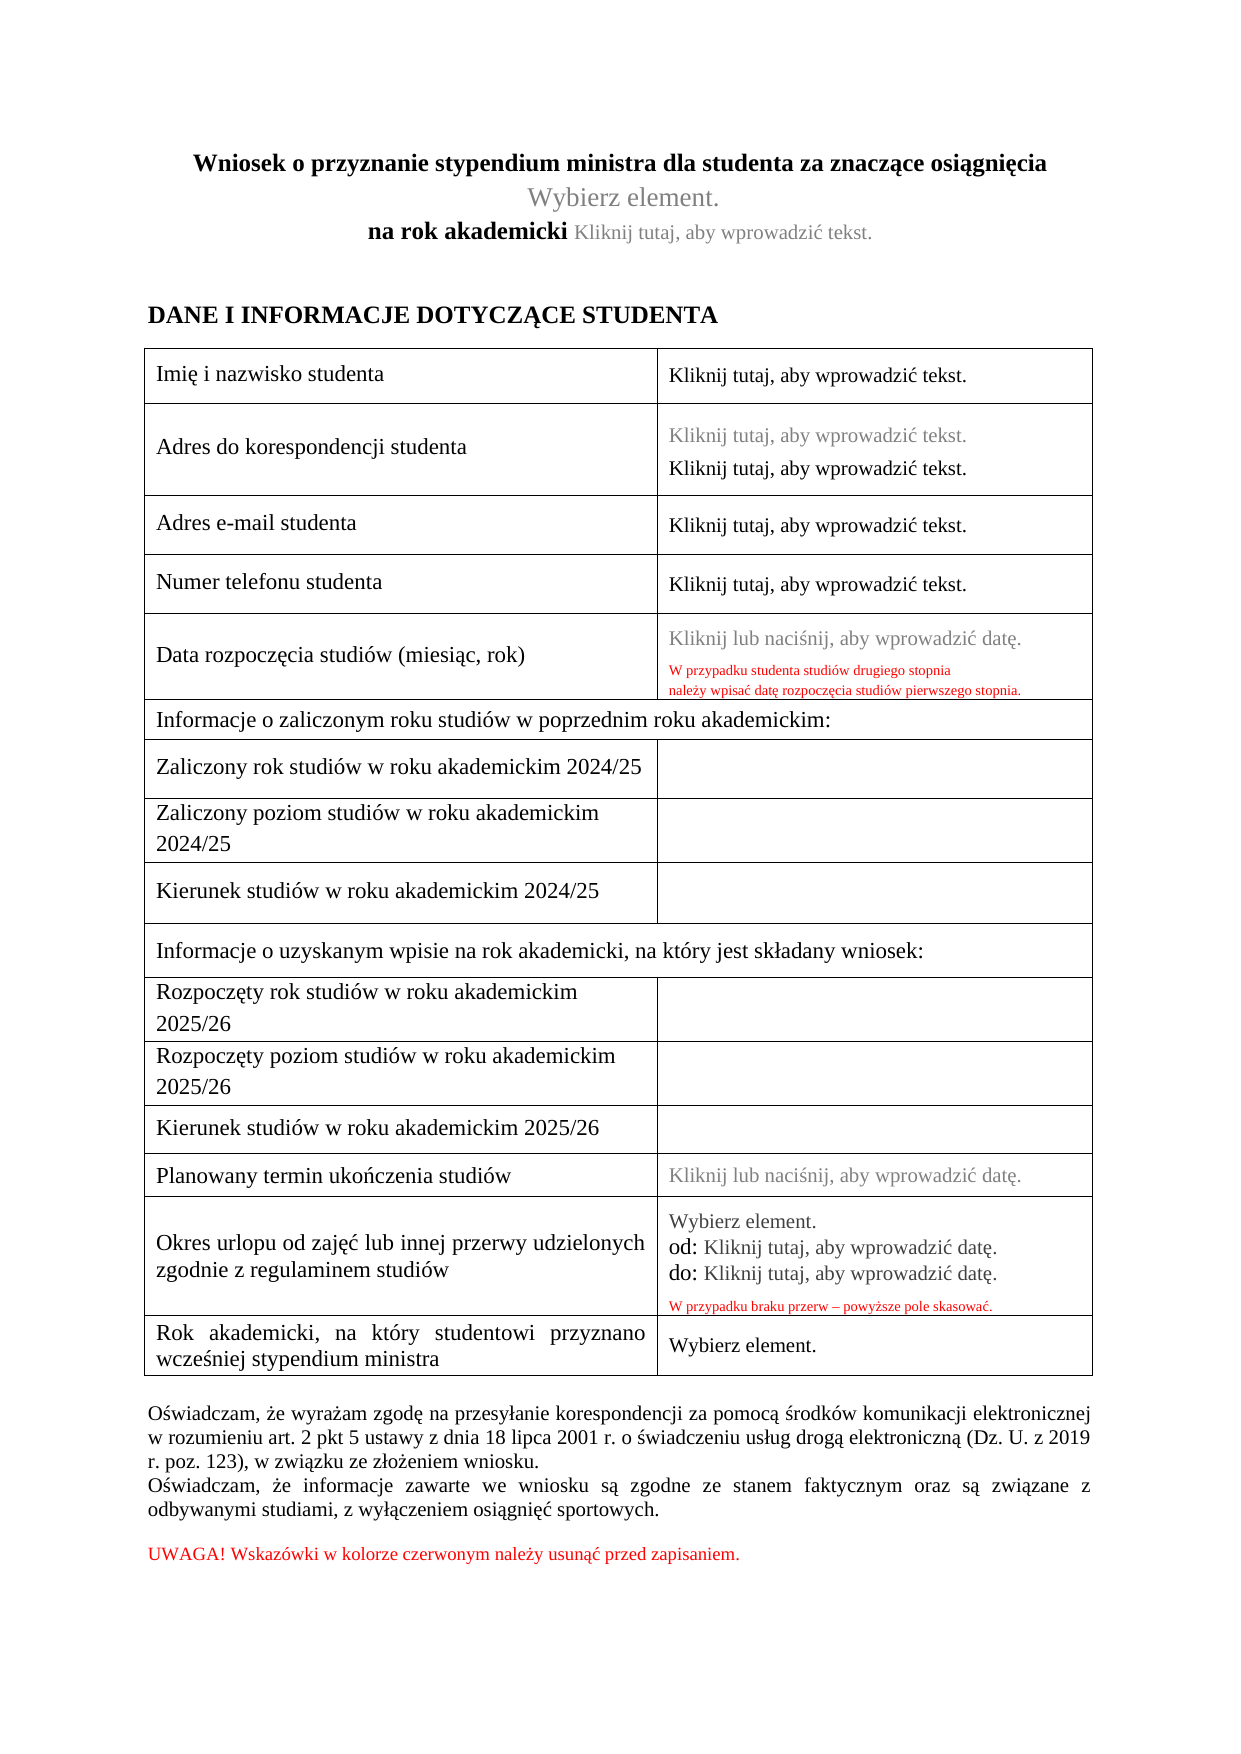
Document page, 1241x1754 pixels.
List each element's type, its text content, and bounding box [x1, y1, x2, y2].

table_cell [658, 1106, 1092, 1153]
text Oświadczam, że informacje zawarte we wniosku są zgodne ze stanem faktycznym oraz są związane z odbywanymi studiami, z wyłączeniem osiągnięć sportowych. [148, 1473, 1093, 1521]
table_cell Informacje o zaliczonym roku studiów w poprzednim roku akademickim: [145, 700, 1092, 739]
table_cell Rozpoczęty poziom studiów w roku akademickim 2025/26 [145, 1042, 657, 1104]
table_cell W przypadku studenta studiów drugiego stopnia należy wpisać datę rozpoczęcia studiów pierwszego stopnia. [658, 614, 1092, 699]
table_cell Okres urlopu od zajęć lub innej przerwy udzielonych zgodnie z regulaminem studiów [145, 1197, 657, 1314]
table_cell [658, 799, 1092, 862]
table_cell Kierunek studiów w roku akademickim 2025/26 [145, 1106, 657, 1153]
text DANE I INFORMACJE DOTYCZĄCE STUDENTA [148, 300, 1093, 329]
text UWAGA! Wskazówki w kolorze czerwonym należy usunąć przed zapisaniem. [148, 1542, 1093, 1564]
table_cell Rozpoczęty rok studiów w roku akademickim 2025/26 [145, 978, 657, 1041]
table_cell Zaliczony rok studiów w roku akademickim 2024/25 [145, 740, 657, 798]
text na rok akademicki [148, 216, 1093, 245]
table_cell Rok akademicki, na który studentowi przyznano wcześniej stypendium ministra [145, 1316, 657, 1375]
table_cell Adres do korespondencji studenta [145, 404, 657, 495]
table_cell [658, 740, 1092, 798]
subtitle Wniosek o przyznanie stypendium ministra dla studenta za znaczące osiągnięcia [148, 148, 1093, 176]
table_cell [658, 863, 1092, 922]
table_cell [658, 1042, 1092, 1104]
table_header Imię i nazwisko studenta [145, 349, 657, 402]
table_cell Numer telefonu studenta [145, 555, 657, 613]
table_cell od: do: W przypadku braku przerw – powyższe pole skasować. [658, 1197, 1092, 1314]
table_cell Kierunek studiów w roku akademickim 2024/25 [145, 863, 657, 922]
table_cell Planowany termin ukończenia studiów [145, 1154, 657, 1196]
table_cell Zaliczony poziom studiów w roku akademickim 2024/25 [145, 799, 657, 862]
text Oświadczam, że wyrażam zgodę na przesyłanie korespondencji za pomocą środków komunikacji elektronicznej w rozumieniu art. 2 pkt 5 ustawy z dnia 18 lipca 2001 r. o świadczeniu usług drogą elektroniczną (Dz. U. z 2019 r. poz. 123), w związku ze złożeniem wniosku. [148, 1401, 1093, 1473]
table_cell Adres e-mail studenta [145, 496, 657, 554]
table_cell Data rozpoczęcia studiów (miesiąc, rok) [145, 614, 657, 699]
table_cell [658, 978, 1092, 1041]
table_cell [658, 404, 1092, 495]
table_cell Informacje o uzyskanym wpisie na rok akademicki, na który jest składany wniosek: [145, 924, 1092, 977]
